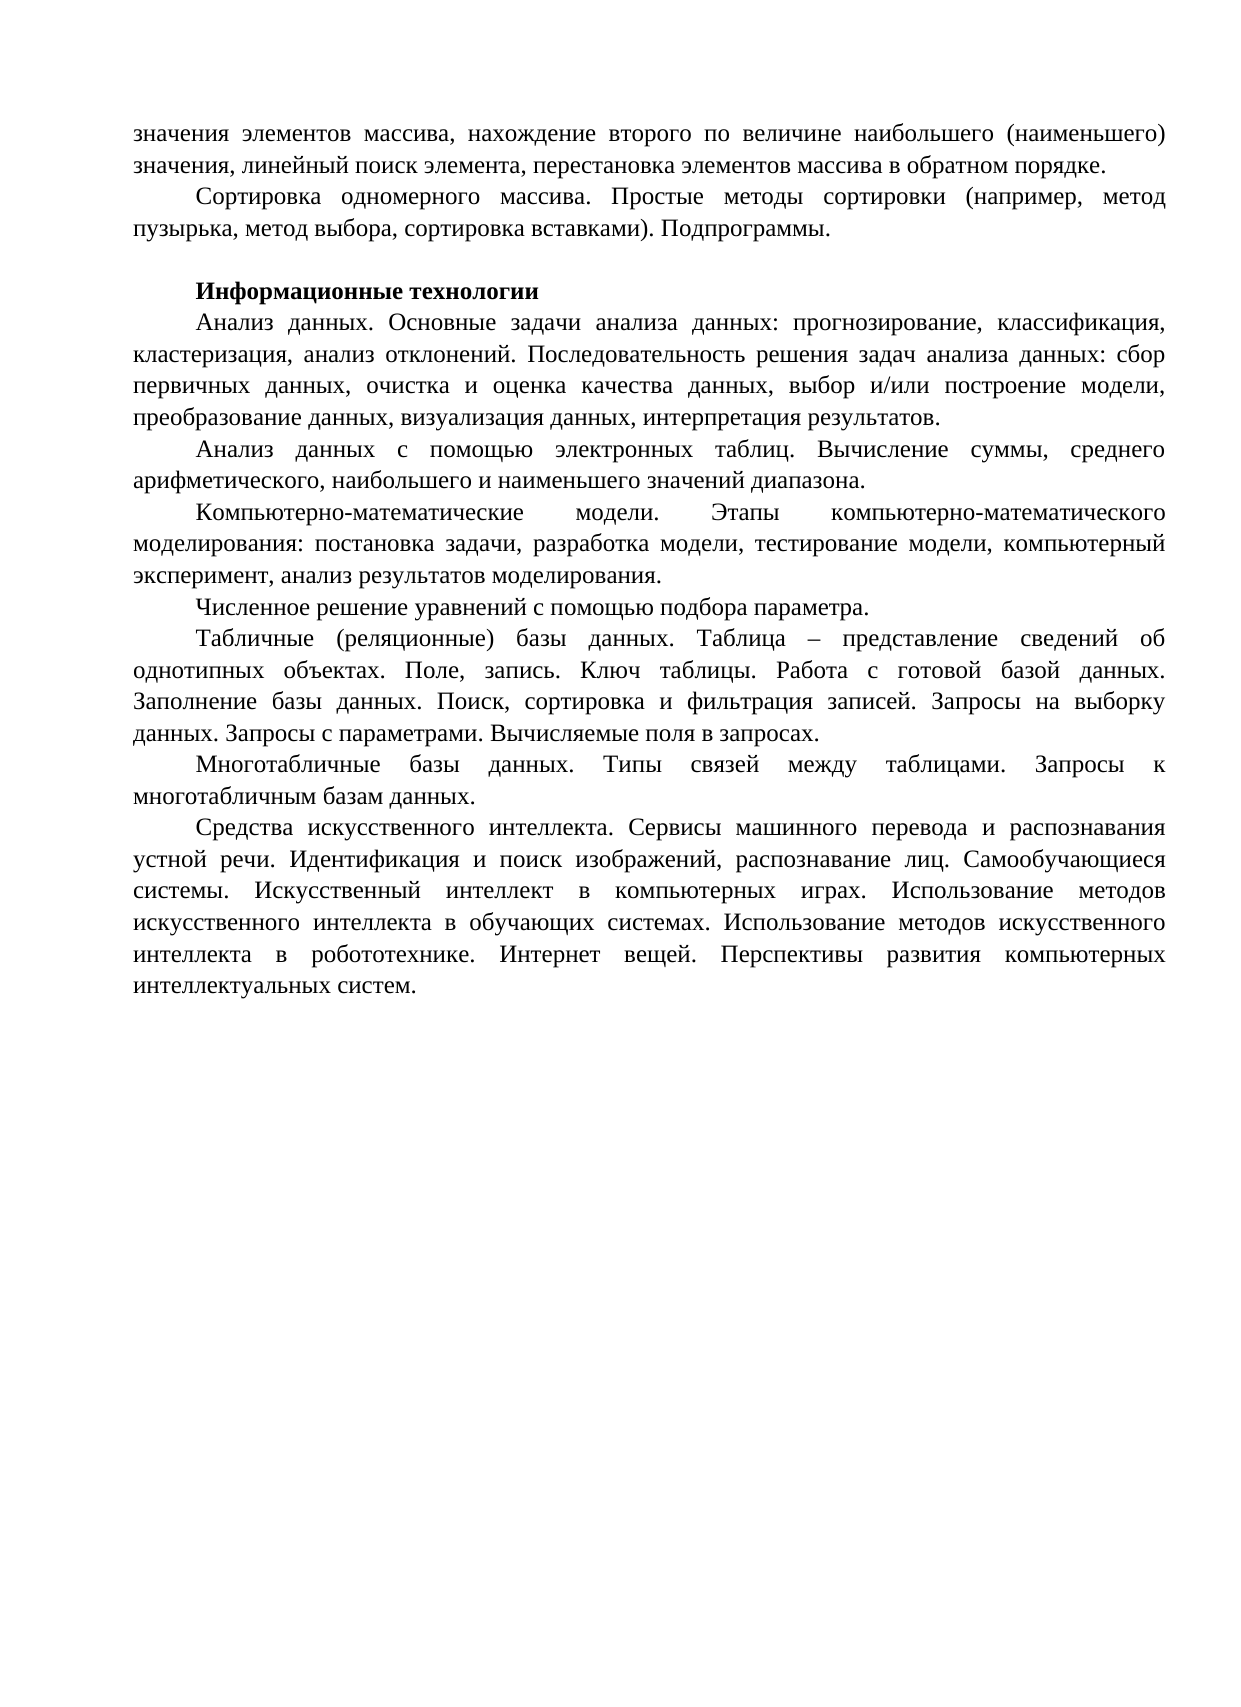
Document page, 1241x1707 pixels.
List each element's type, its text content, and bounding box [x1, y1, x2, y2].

text Информационные технологии [133, 276, 1167, 305]
text Многотабличные базы данных. Типы связей между таблицами. Запросы к многотабличным базам данных. [133, 749, 1167, 810]
text Анализ данных с помощью электронных таблиц. Вычисление суммы, среднего арифметического, наибольшего и наименьшего значений диапазона. [133, 434, 1167, 494]
text Анализ данных. Основные задачи анализа данных: прогнозирование, классификация, кластеризация, анализ отклонений. Последовательность решения задач анализа данных: сбор первичных данных, очистка и оценка качества данных, выбор и/или построение модели, преобразование данных, визуализация данных, интерпретация результатов. [133, 307, 1167, 431]
text Численное решение уравнений с помощью подбора параметра. [133, 592, 1167, 620]
text Табличные (реляционные) базы данных. Таблица – представление сведений об однотипных объектах. Поле, запись. Ключ таблицы. Работа с готовой базой данных. Заполнение базы данных. Поиск, сортировка и фильтрация записей. Запросы на выборку данных. Запросы с параметрами. Вычисляемые поля в запросах. [133, 623, 1167, 747]
text Сортировка одномерного массива. Простые методы сортировки (например, метод пузырька, метод выбора, сортировка вставками). Подпрограммы. [133, 181, 1167, 242]
text Компьютерно-математические модели. Этапы компьютерно-математического моделирования: постановка задачи, разработка модели, тестирование модели, компьютерный эксперимент, анализ результатов моделирования. [133, 497, 1167, 589]
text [133, 118, 1167, 178]
text Средства искусственного интеллекта. Сервисы машинного перевода и распознавания устной речи. Идентификация и поиск изображений, распознавание лиц. Самообучающиеся системы. Искусственный интеллект в компьютерных играх. Использование методов искусственного интеллекта в обучающих системах. Использование методов искусственного интеллекта в робототехнике. Интернет вещей. Перспективы развития компьютерных интеллектуальных систем. [133, 812, 1167, 999]
